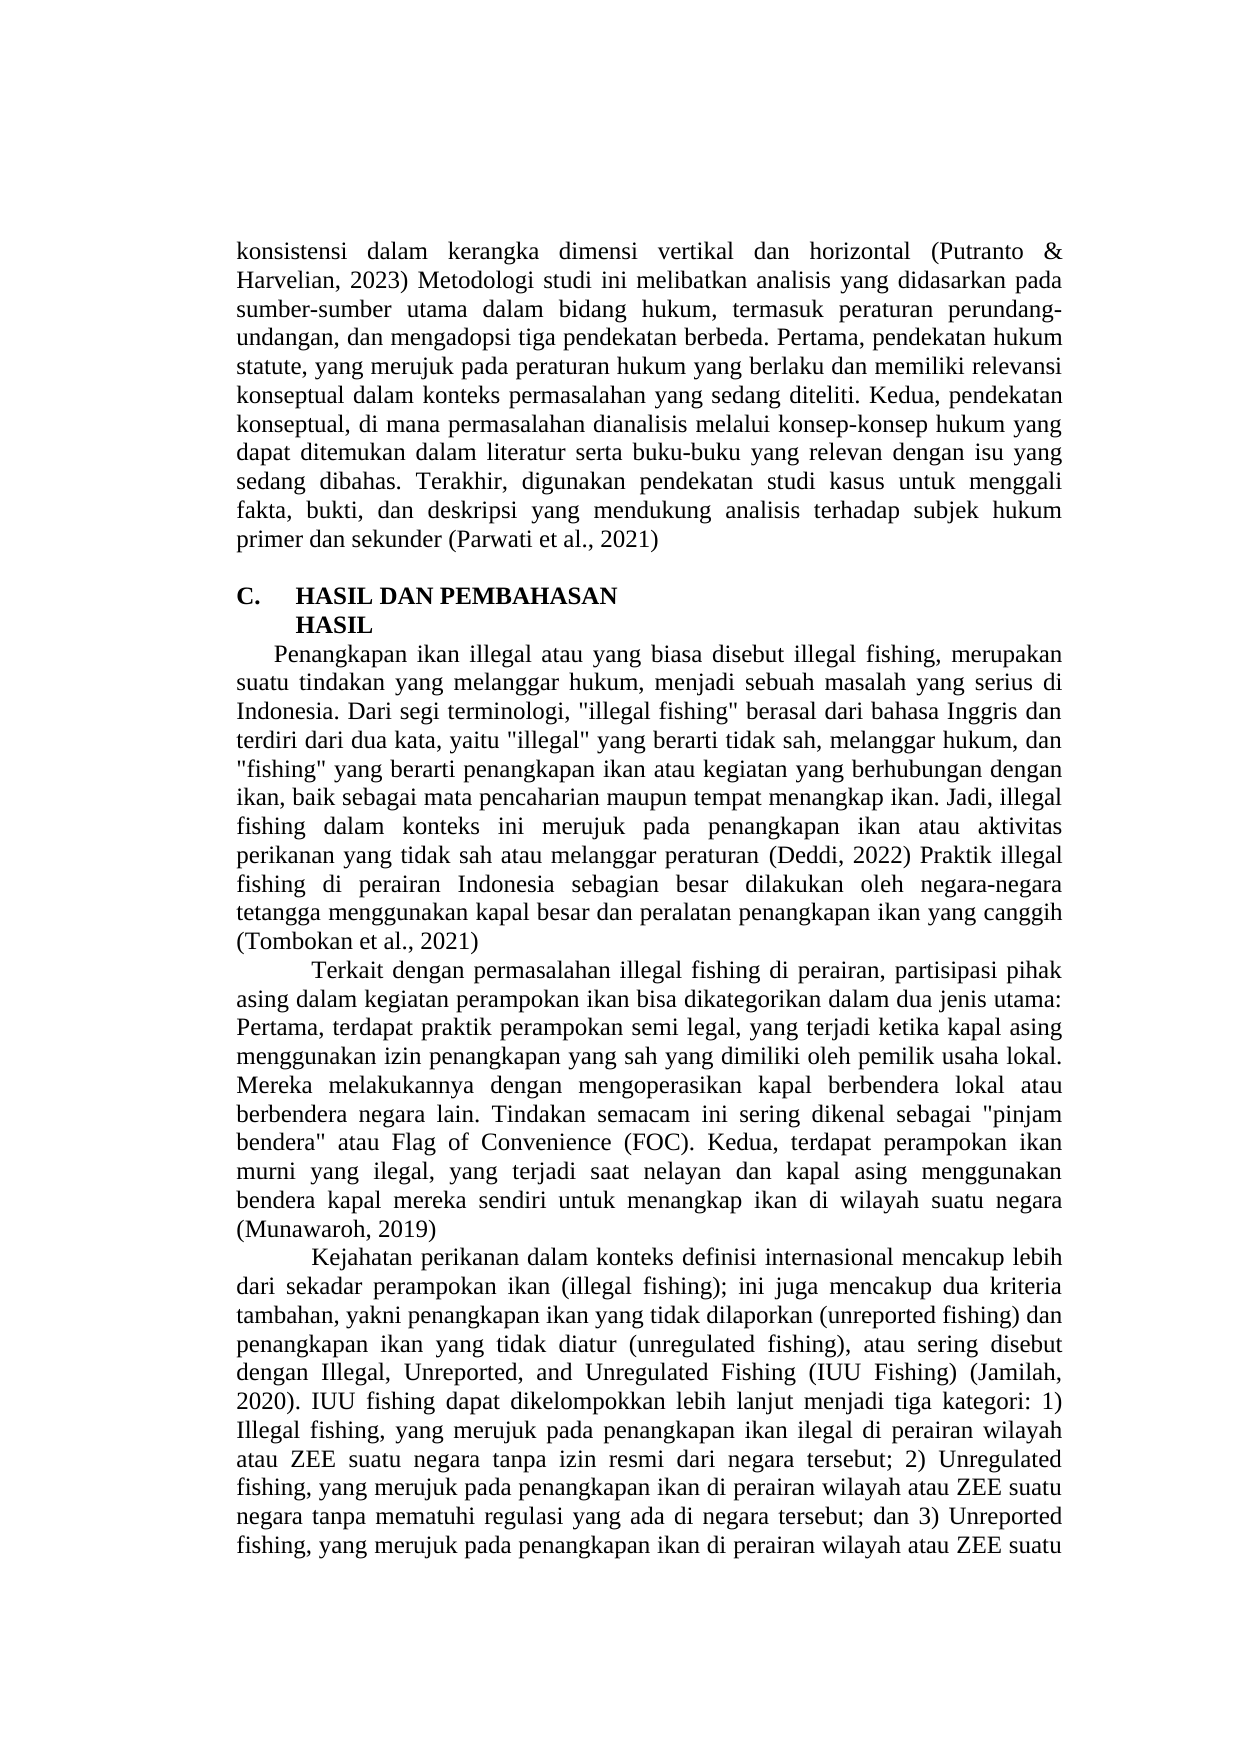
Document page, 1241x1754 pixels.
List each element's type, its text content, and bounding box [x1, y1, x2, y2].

text HASIL [236, 610, 1063, 639]
text Terkait dengan permasalahan illegal fishing di perairan, partisipasi pihak asing dalam kegiatan perampokan ikan bisa dikategorikan dalam dua jenis utama: Pertama, terdapat praktik perampokan semi legal, yang terjadi ketika kapal asing menggunakan izin penangkapan yang sah yang dimiliki oleh pemilik usaha lokal. Mereka melakukannya dengan mengoperasikan kapal berbendera lokal atau berbendera negara lain. Tindakan semacam ini sering dikenal sebagai "pinjam bendera" atau Flag of Convenience (FOC). Kedua, terdapat perampokan ikan murni yang ilegal, yang terjadi saat nelayan dan kapal asing menggunakan bendera kapal mereka sendiri untuk menangkap ikan di wilayah suatu negara [236, 955, 1063, 1242]
text Penangkapan ikan illegal atau yang biasa disebut illegal fishing, merupakan suatu tindakan yang melanggar hukum, menjadi sebuah masalah yang serius di Indonesia. Dari segi terminologi, "illegal fishing" berasal dari bahasa Inggris dan terdiri dari dua kata, yaitu "illegal" yang berarti tidak sah, melanggar hukum, dan "fishing" yang berarti penangkapan ikan atau kegiatan yang berhubungan dengan ikan, baik sebagai mata pencaharian maupun tempat menangkap ikan. Jadi, illegal fishing dalam konteks ini merujuk pada penangkapan ikan atau aktivitas perikanan yang tidak sah atau melanggar peraturan Praktik illegal fishing di perairan Indonesia sebagian besar dilakukan oleh negara-negara tetangga menggunakan kapal besar dan peralatan penangkapan ikan yang canggih [236, 639, 1063, 955]
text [236, 236, 1063, 552]
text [236, 1242, 1063, 1559]
subtitle HASIL DAN PEMBAHASAN [236, 581, 1063, 610]
